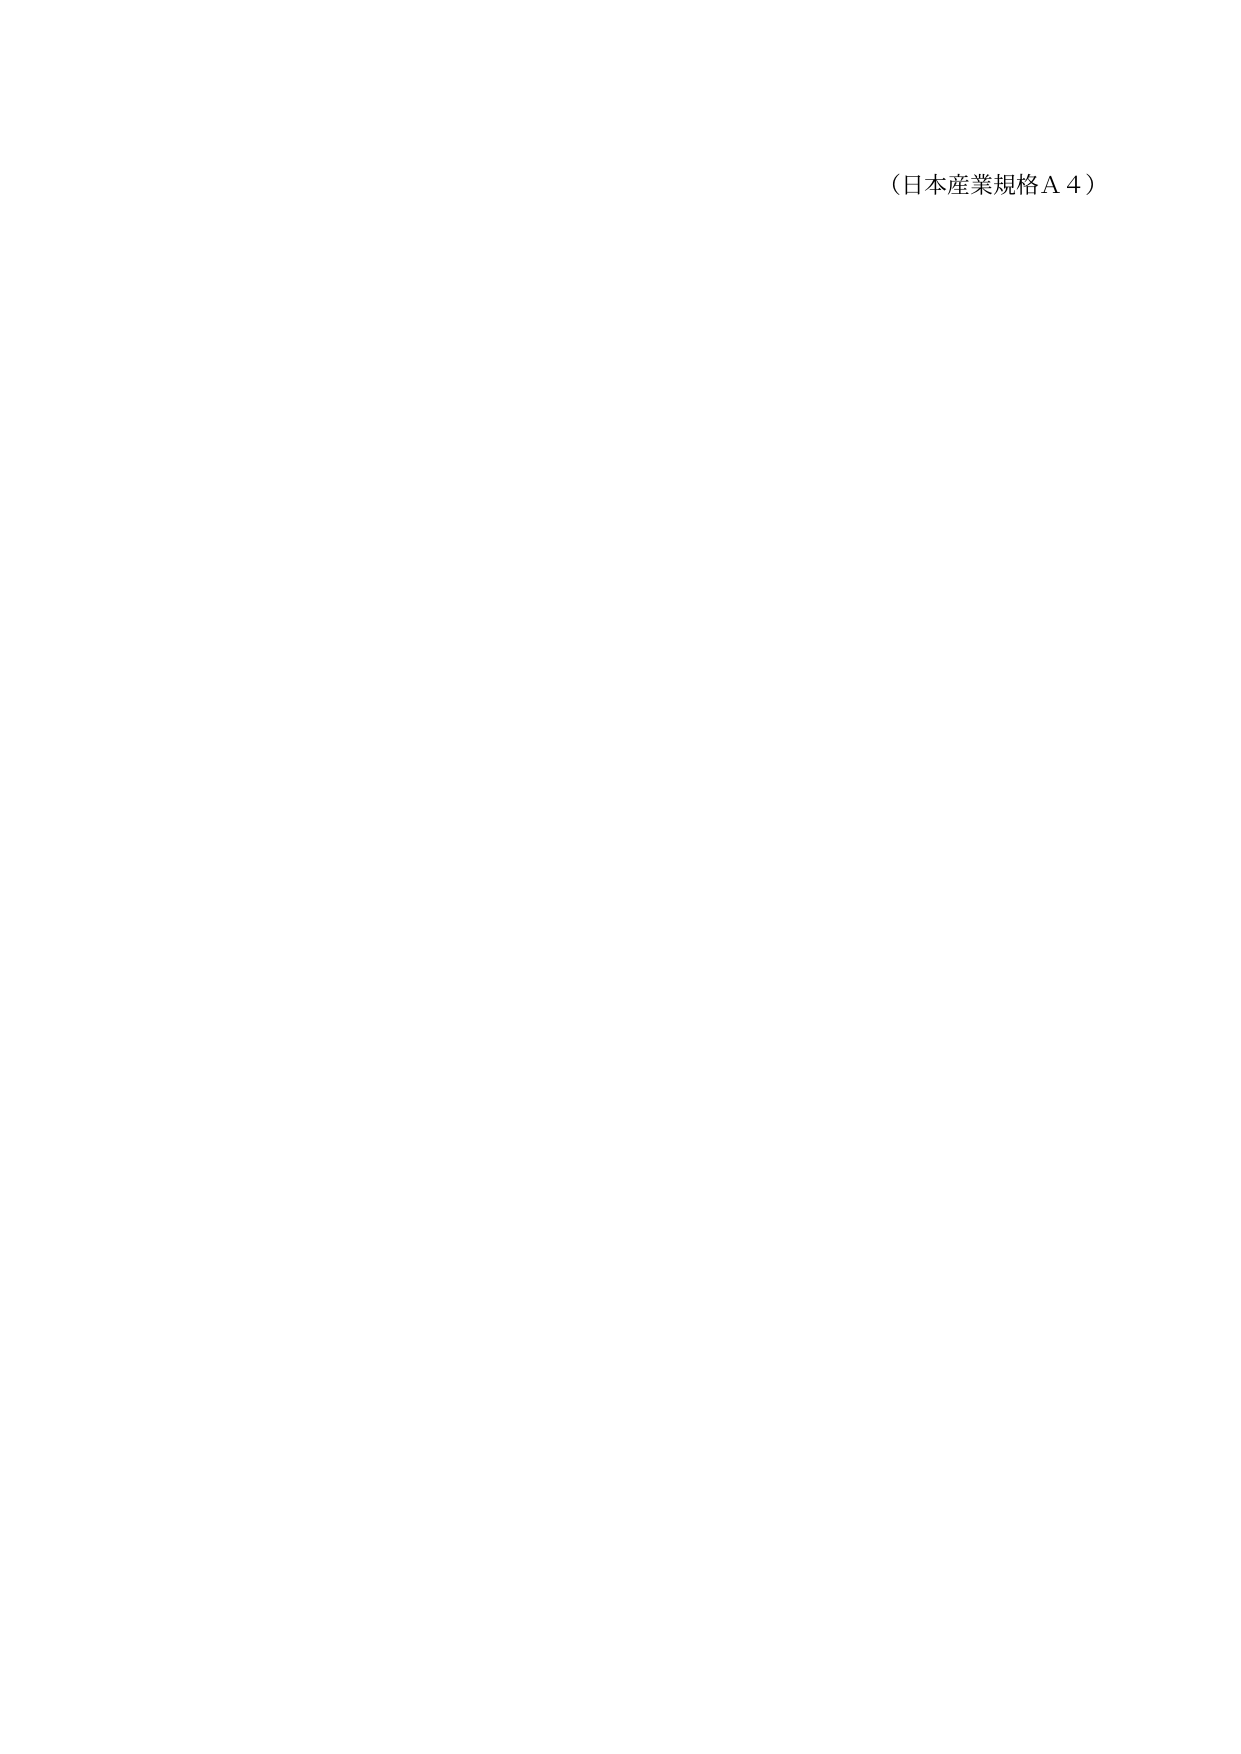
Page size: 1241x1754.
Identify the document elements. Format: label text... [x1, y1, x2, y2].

text （日本産業規格Ａ４） [177, 164, 1107, 202]
